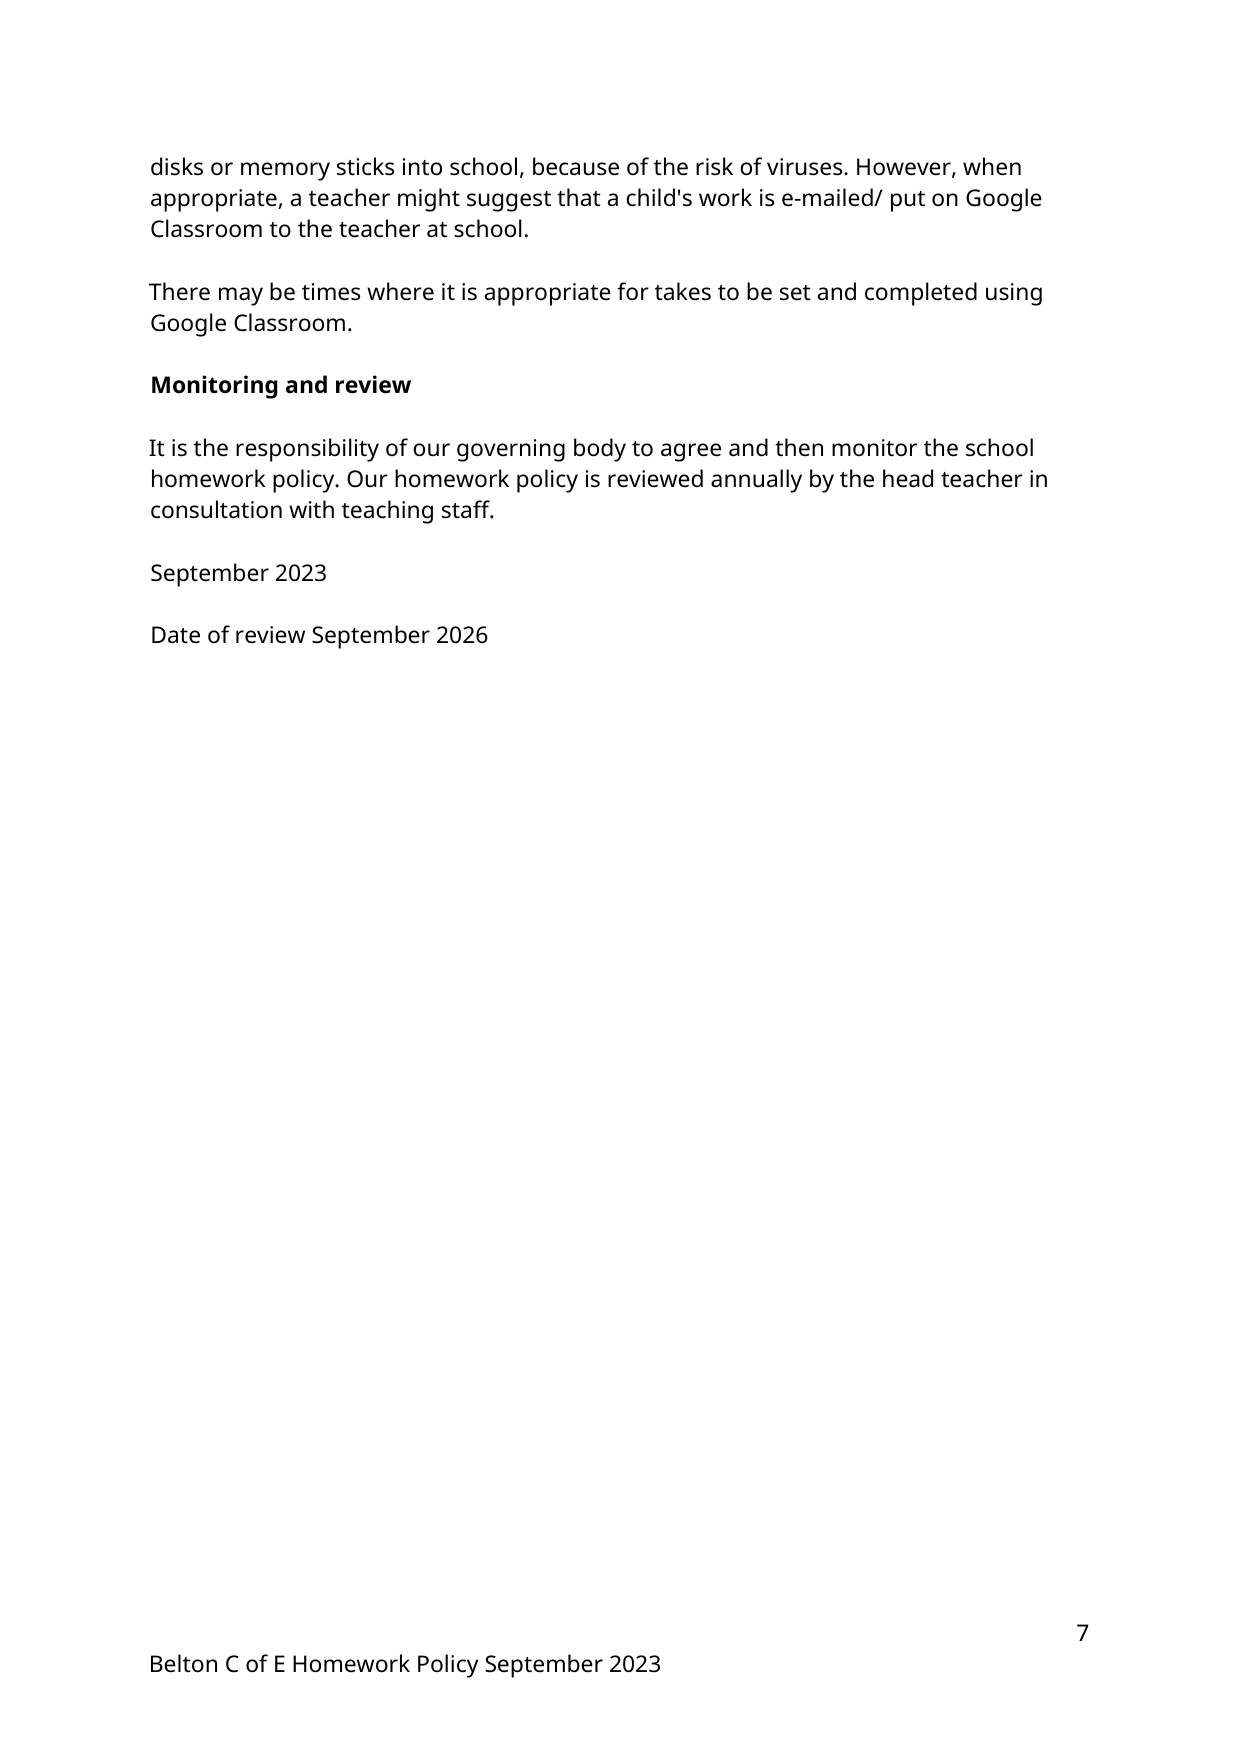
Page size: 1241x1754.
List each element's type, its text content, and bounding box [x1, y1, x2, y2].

subtitle Monitoring and review [150, 369, 1091, 400]
text September 2023 [150, 557, 1089, 588]
text It is the responsibility of our governing body to agree and then monitor the school homework policy. Our homework policy is reviewed annually by the head teacher in consultation with teaching staff. [149, 432, 1089, 525]
text There may be times where it is appropriate for takes to be set and completed using Google Classroom. [149, 275, 1089, 338]
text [149, 150, 1089, 244]
text Date of review September 2026 [150, 619, 1089, 650]
